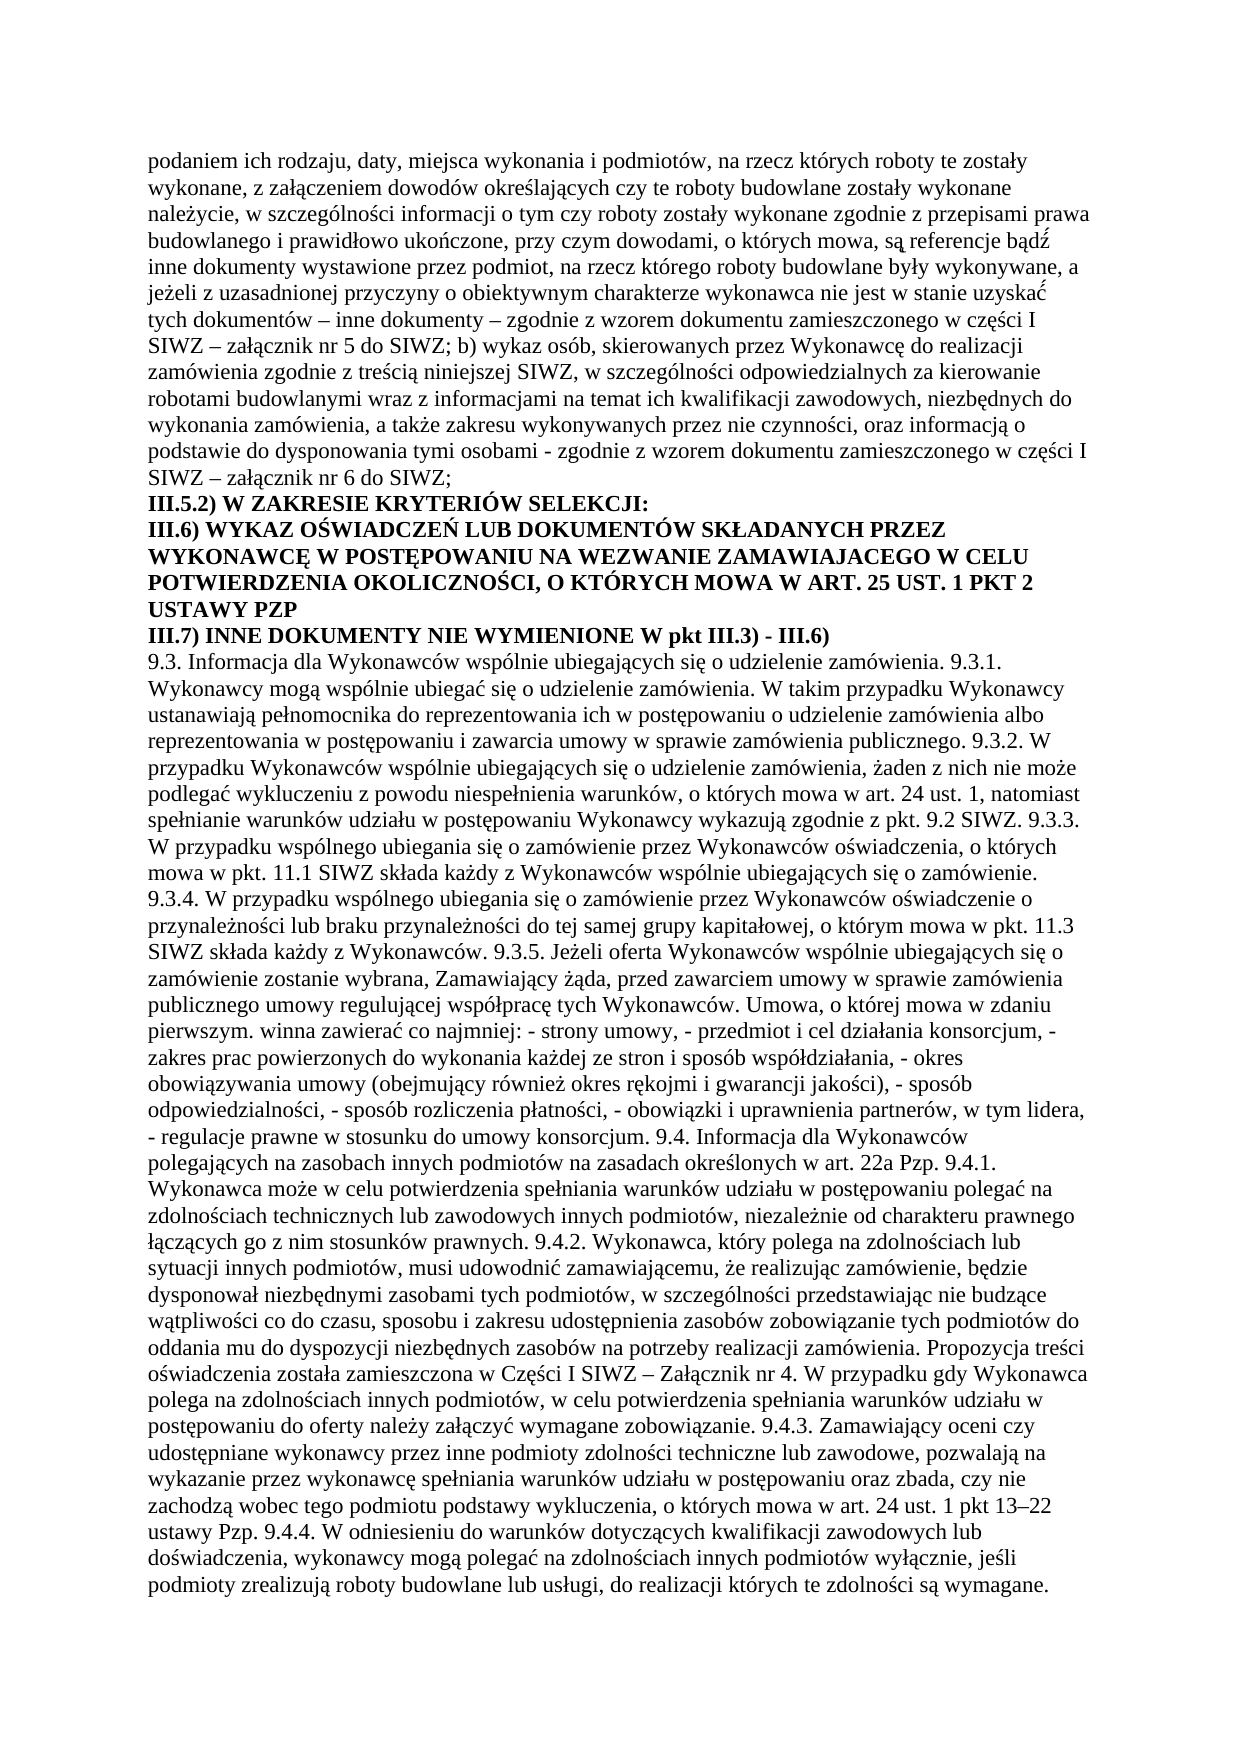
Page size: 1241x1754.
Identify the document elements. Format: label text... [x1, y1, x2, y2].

text III.6) WYKAZ OŚWIADCZEŃ LUB DOKUMENTÓW SKŁADANYCH PRZEZ WYKONAWCĘ W POSTĘPOWANIU NA WEZWANIE ZAMAWIAJACEGO W CELU POTWIERDZENIA OKOLICZNOŚCI, O KTÓRYCH MOWA W ART. 25 UST. 1 PKT 2 USTAWY PZP [148, 517, 1093, 622]
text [148, 148, 1093, 517]
text III.7) INNE DOKUMENTY NIE WYMIENIONE W pkt III.3) - III.6) [148, 622, 1093, 648]
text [148, 648, 1093, 1597]
